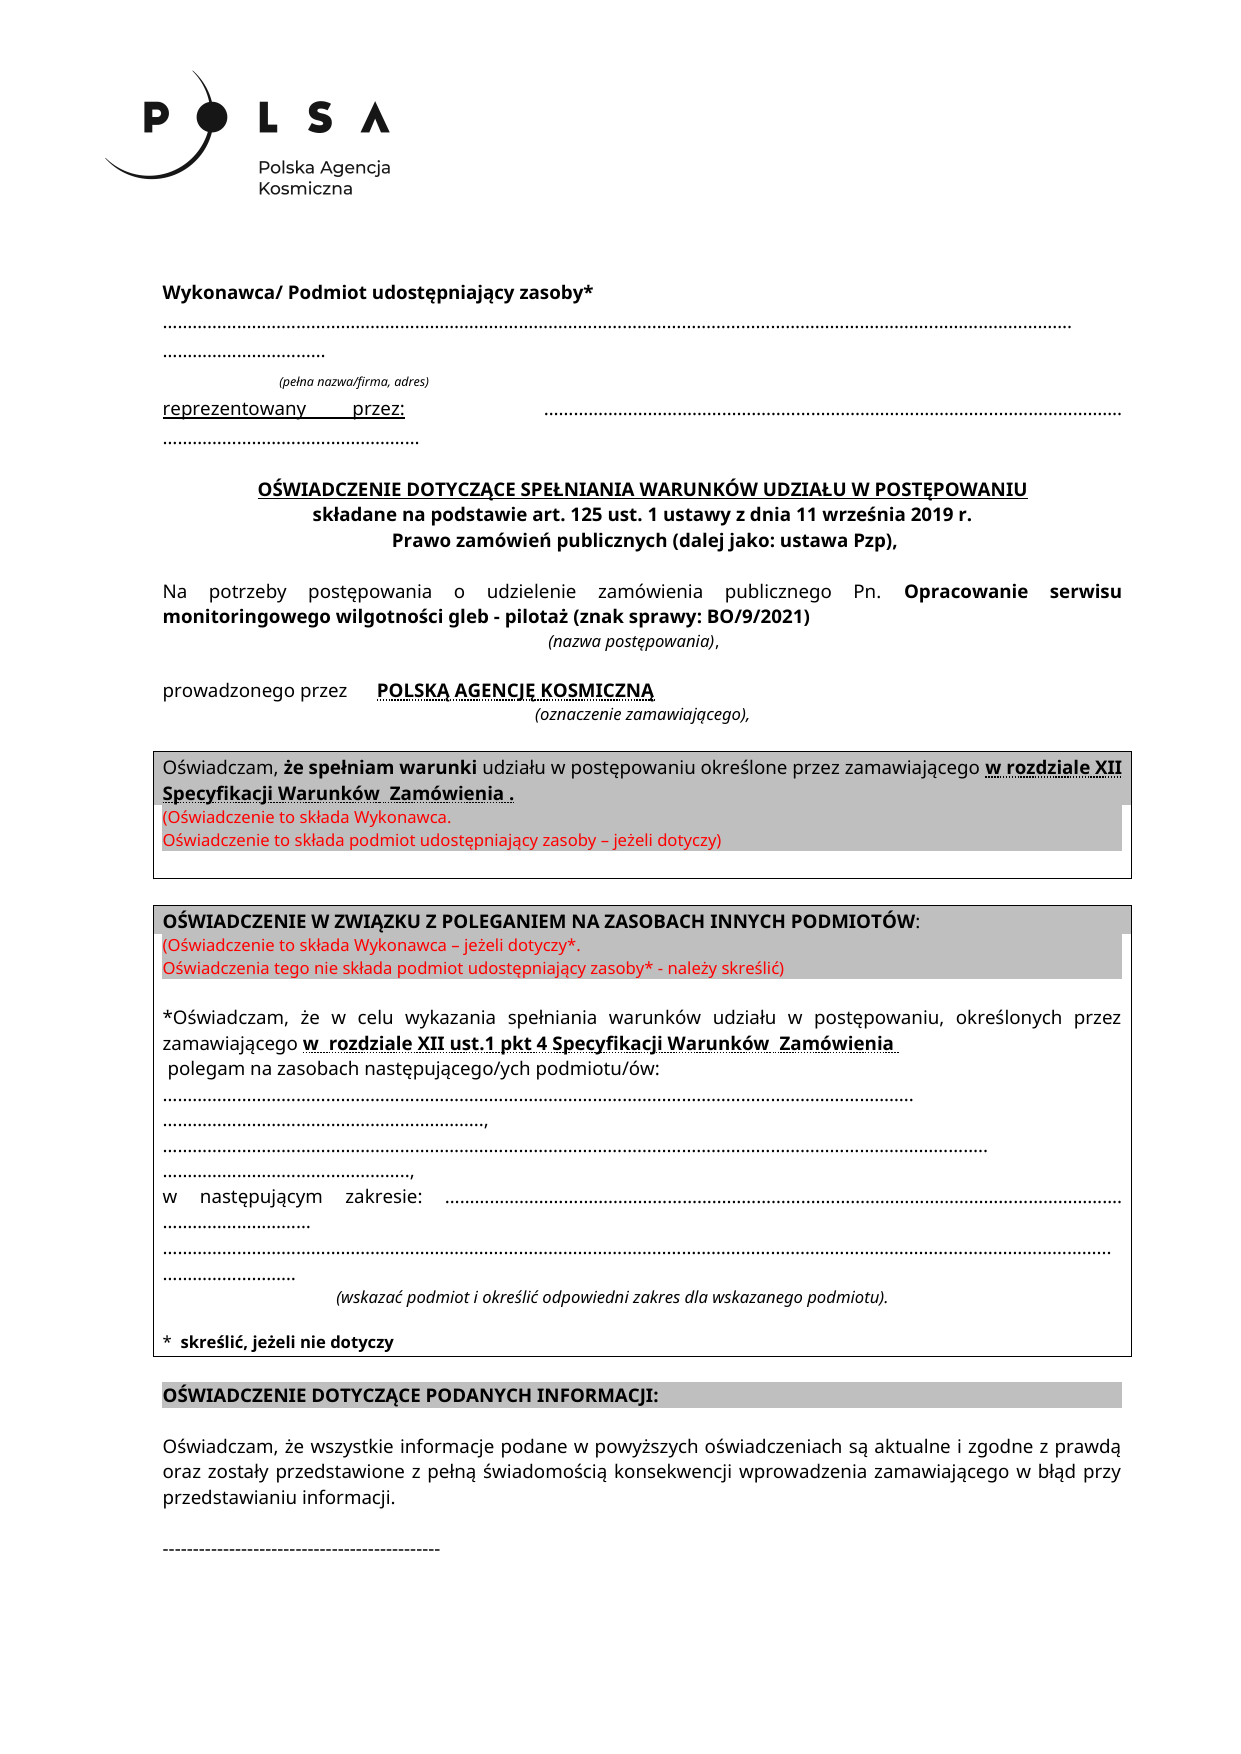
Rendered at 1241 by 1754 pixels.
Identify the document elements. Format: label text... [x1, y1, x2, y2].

text OŚWIADCZENIE W ZWIĄZKU Z POLEGANIEM NA ZASOBACH INNYCH PODMIOTÓW: [154, 906, 1131, 934]
text Oświadczam, że spełniam warunki udziału w postępowaniu określone przez zamawiającego w rozdziale XII Specyfikacji Warunków Zamówienia . [154, 752, 1131, 805]
text ………………………………………………………………………………………………………………………………………………………………………...……………………… (wskazać podmiot i określić odpowiedni zakres dla wskazanego podmiotu). [162, 1234, 1122, 1308]
text ---------------------------------------------- [162, 1535, 1122, 1561]
text reprezentowany przez: ………………………………………………………………………………..…………………….……………………………….…………… [162, 392, 1122, 451]
text ……………………………………………………………………………………………………………………………….………..……………………….…………………………… [162, 305, 1122, 363]
text Wykonawca/ Podmiot udostępniający zasoby* [162, 279, 1122, 305]
text (nazwa postępowania), [162, 629, 1122, 652]
text …………………………………………………………………………………………………………………………………………………..………………………………………….., [162, 1132, 1122, 1183]
text (Oświadczenie to składa Wykonawca – jeżeli dotyczy*. [162, 934, 1122, 956]
text składane na podstawie art. 125 ust. 1 ustawy z dnia 11 września 2019 r. [162, 502, 1122, 527]
text OŚWIADCZENIE DOTYCZĄCE PODANYCH INFORMACJI: [162, 1382, 1122, 1408]
picture [22, 11, 1241, 197]
text (Oświadczenie to składa Wykonawca. [162, 805, 1122, 828]
text *Oświadczam, że w celu wykazania spełniania warunków udziału w postępowaniu, określonych przez zamawiającego w rozdziale XII ust.1 pkt 4 Specyfikacji Warunków Zamówienia [162, 1004, 1122, 1056]
text Oświadczenie to składa podmiot udostępniający zasoby – jeżeli dotyczy) [162, 828, 1122, 851]
text prowadzonego przez POLSKĄ AGENCJĘ KOSMICZNĄ [162, 677, 1122, 703]
text ……………………………………………………………………………………………………………………………………..……………………………………………………….., [162, 1081, 1122, 1132]
text * skreślić, jeżeli nie dotyczy [154, 1328, 1131, 1356]
text polegam na zasobach następującego/ych podmiotu/ów: [162, 1056, 1122, 1081]
text Oświadczenia tego nie składa podmiot udostępniający zasoby* - należy skreślić) [162, 956, 1122, 979]
text OŚWIADCZENIE DOTYCZĄCE SPEŁNIANIA WARUNKÓW UDZIAŁU W POSTĘPOWANIU [162, 476, 1122, 502]
text Oświadczam, że wszystkie informacje podane w powyższych oświadczeniach są aktualne i zgodne z prawdą oraz zostały przedstawione z pełną świadomością konsekwencji wprowadzenia zamawiającego w błąd przy przedstawianiu informacji. [162, 1433, 1122, 1510]
text Na potrzeby postępowania o udzielenie zamówienia publicznego Pn. Opracowanie serwisu monitoringowego wilgotności gleb - pilotaż (znak sprawy: BO/9/2021) [162, 578, 1122, 629]
text Prawo zamówień publicznych (dalej jako: ustawa Pzp), [162, 527, 1122, 553]
text (pełna nazwa/firma, adres) [162, 363, 1122, 392]
text w następującym zakresie: ……………………………………………………………….……………………………………………………….………………………… [162, 1183, 1122, 1234]
text (oznaczenie zamawiającego), [162, 703, 1122, 726]
